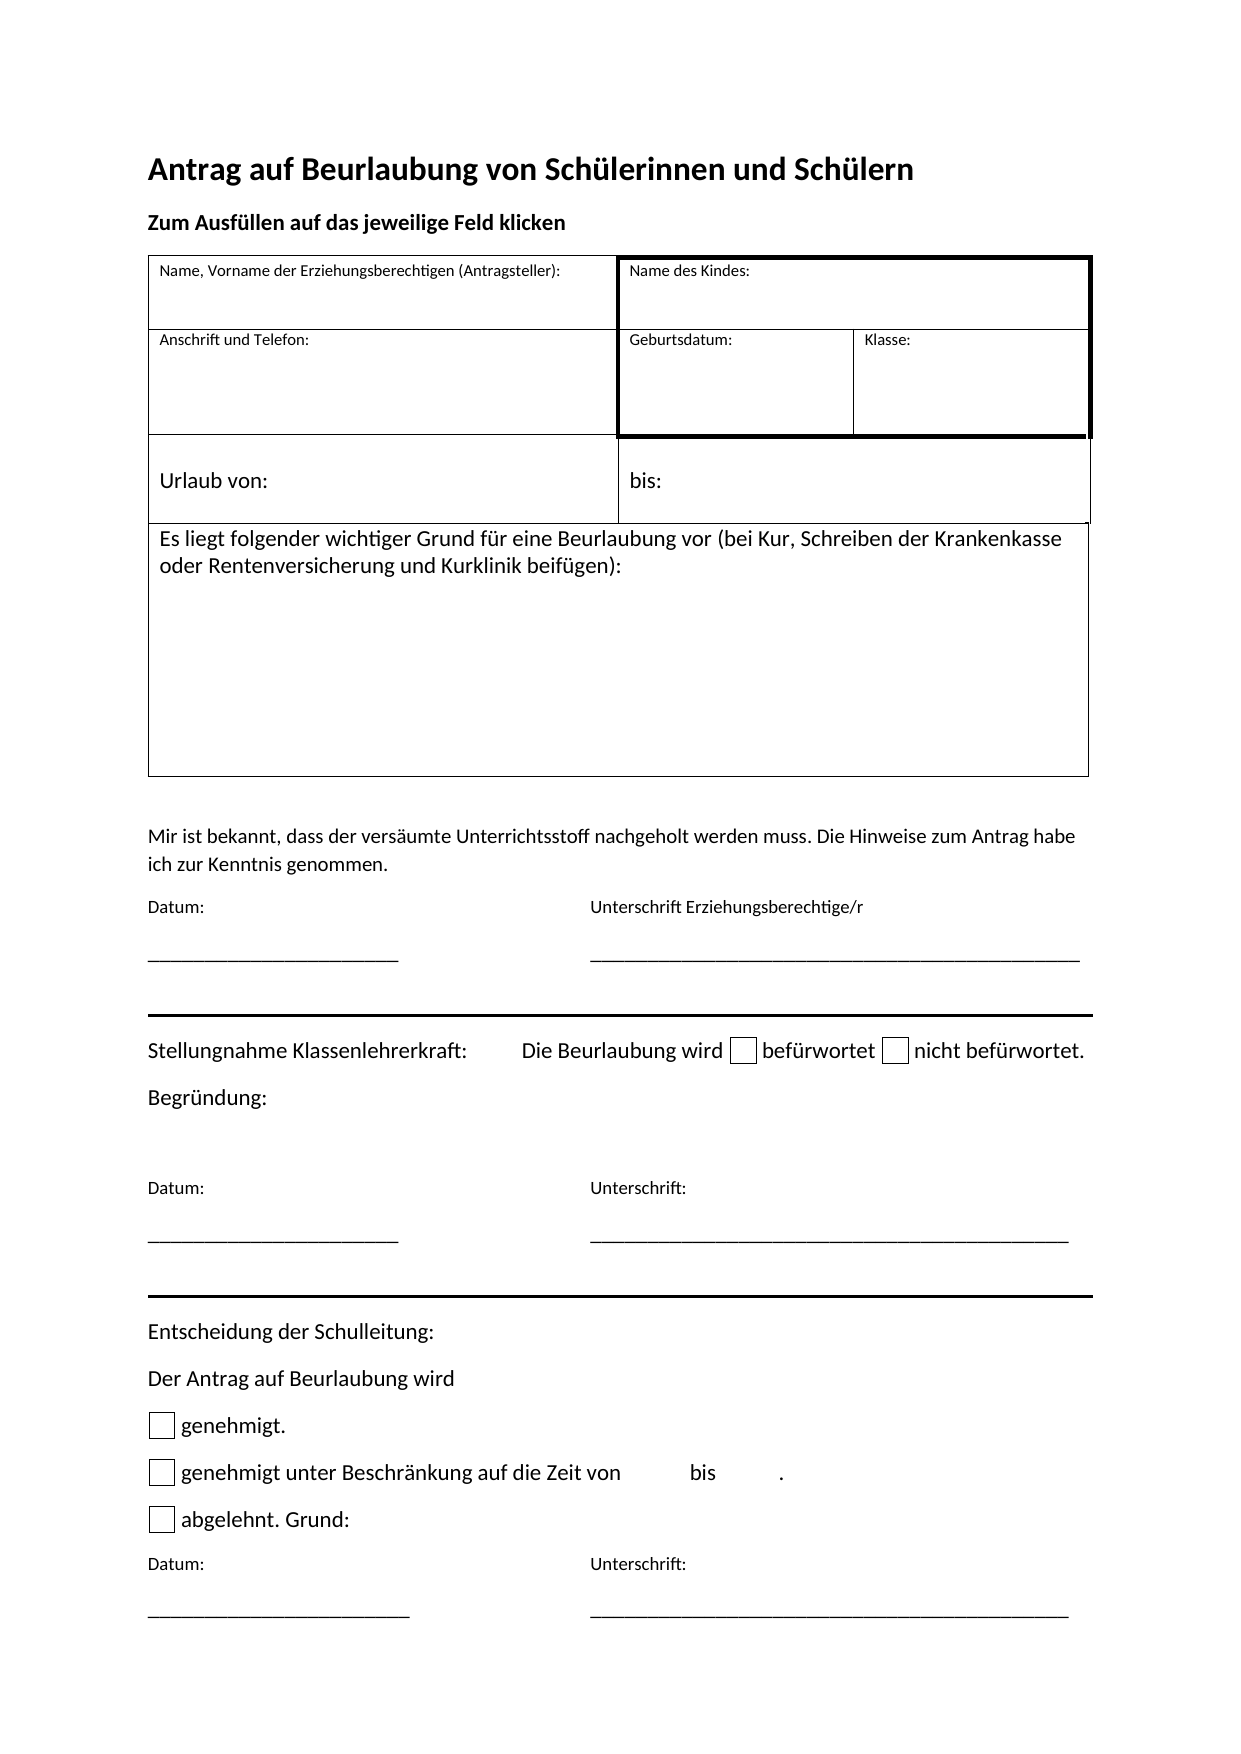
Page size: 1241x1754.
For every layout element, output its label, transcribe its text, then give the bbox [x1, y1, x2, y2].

text genehmigt. [148, 1411, 1093, 1439]
text Datum: Unterschrift Erziehungsberechtige/r [148, 895, 1093, 918]
text Datum: Unterschrift: [148, 1552, 1093, 1574]
text Der Antrag auf Beurlaubung wird [148, 1364, 1093, 1392]
table_cell Klasse: [854, 330, 1088, 434]
table_cell bis: [619, 434, 1090, 523]
table_cell Urlaub von: [149, 435, 618, 523]
table_header Name des Kindes: [620, 260, 1088, 328]
text abgelehnt. Grund: [148, 1505, 1093, 1533]
text Entscheidung der Schulleitung: [148, 1317, 1093, 1345]
text ______________________ __________________________________________ [148, 1218, 1093, 1246]
text _______________________ __________________________________________ [148, 1593, 1093, 1621]
text Antrag auf Beurlaubung von Schülerinnen und Schülern [148, 148, 1093, 188]
text Stellungnahme Klassenlehrerkraft: Die Beurlaubung wird befürwortet nicht befürwortet. [148, 1036, 1093, 1064]
table_header Name, Vorname der Erziehungsberechtigen (Antragsteller): [149, 256, 616, 328]
table_cell Es liegt folgender wichtiger Grund für eine Beurlaubung vor (bei Kur, Schreiben der Krankenkasse oder Rentenversicherung und Kurklinik beifügen): [149, 524, 1088, 776]
table_cell Anschrift und Telefon: [149, 330, 616, 434]
text ______________________ ___________________________________________ [148, 937, 1093, 965]
text genehmigt unter Beschränkung auf die Zeit von bis . [148, 1458, 1093, 1486]
text Mir ist bekannt, dass der versäumte Unterrichtsstoff nachgeholt werden muss. Die Hinweise zum Antrag habe ich zur Kenntnis genommen. [148, 824, 1093, 877]
text Datum: Unterschrift: [148, 1177, 1093, 1199]
text Begründung: [148, 1083, 1093, 1111]
table_cell Geburtsdatum: [620, 330, 853, 434]
text Zum Ausfüllen auf das jeweilige Feld klicken [148, 208, 1093, 236]
